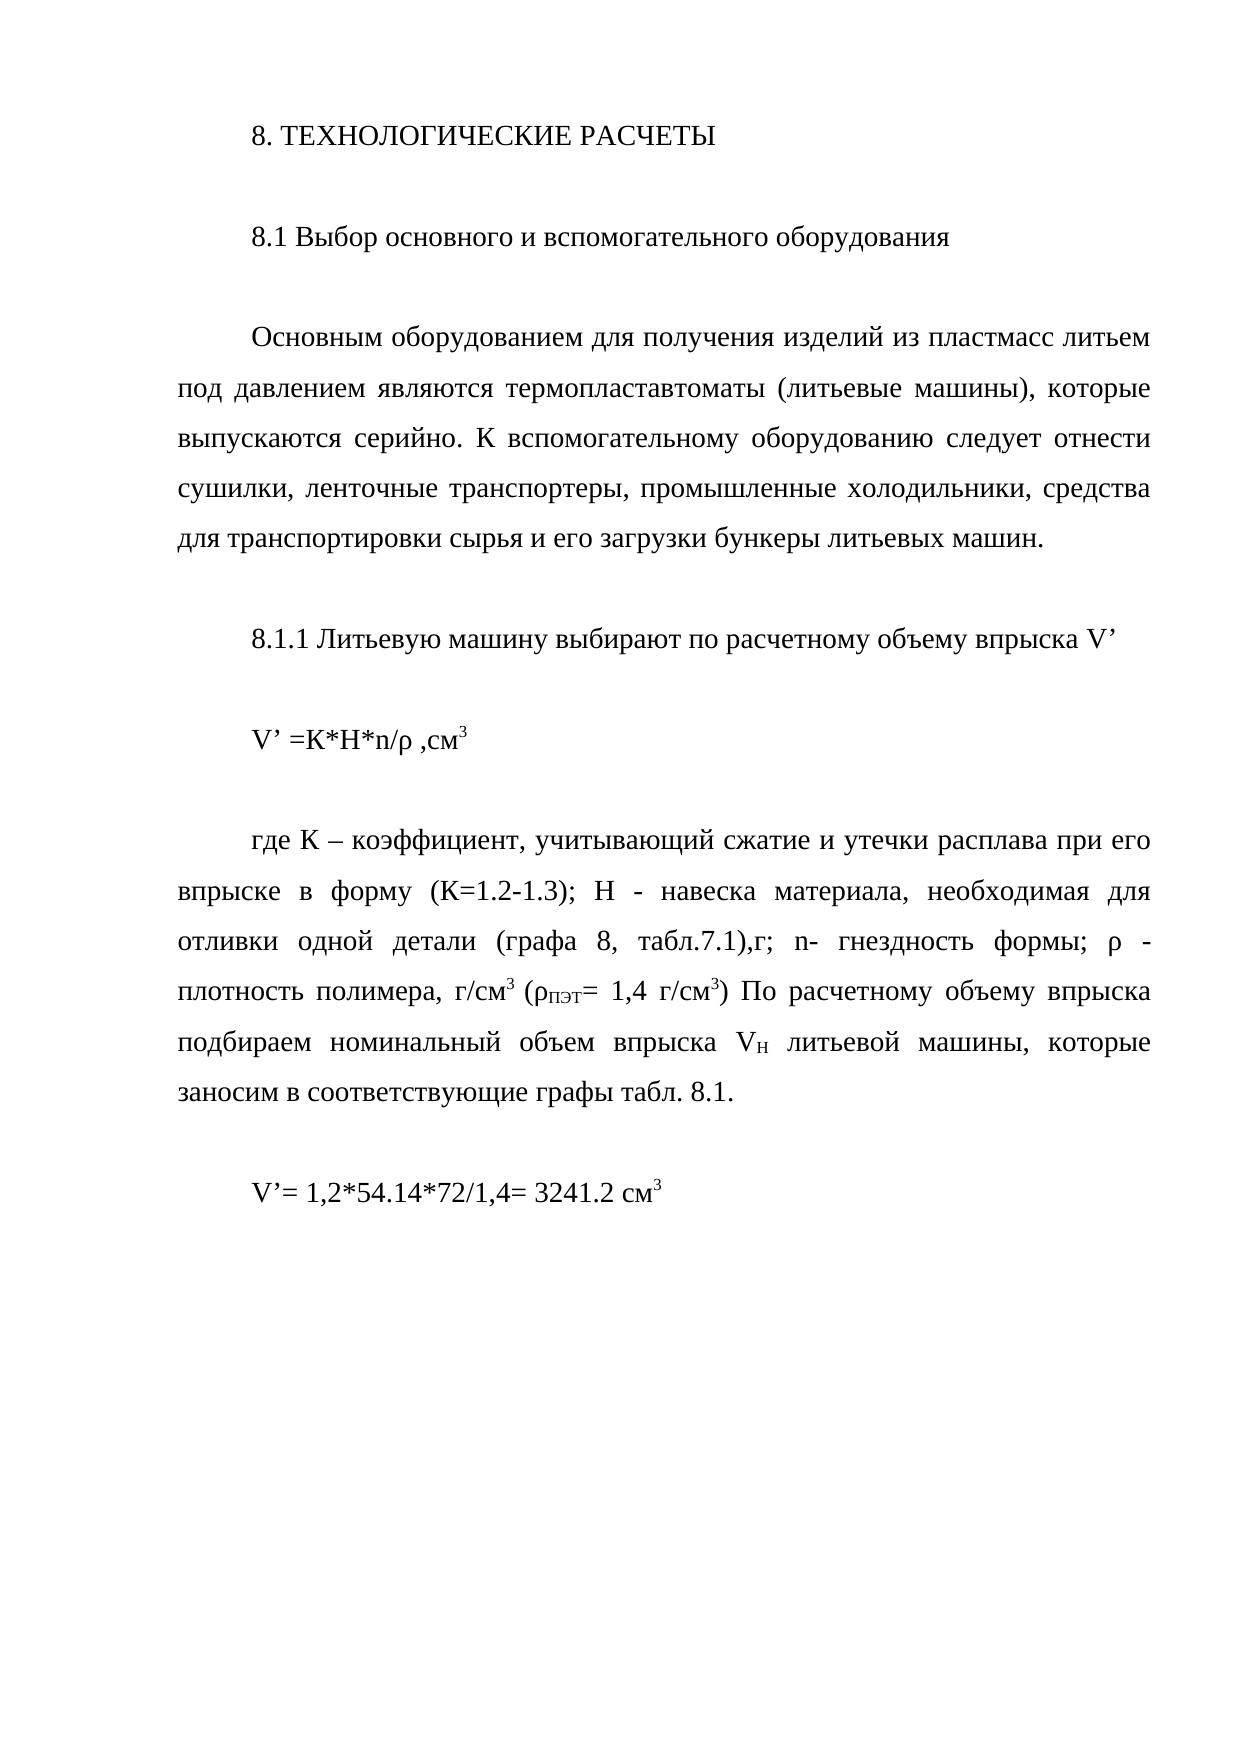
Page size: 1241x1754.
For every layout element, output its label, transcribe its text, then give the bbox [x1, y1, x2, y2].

text 8.1.1 Литьевую машину выбирают по расчетному объему впрыска V’ [177, 621, 1152, 655]
text Основным оборудованием для получения изделий из пластмасс литьем под давлением являются термопластавтоматы (литьевые машины), которые выпускаются серийно. К вспомогательному оборудованию следует отнести сушилки, ленточные транспортеры, промышленные холодильники, средства для транспортировки сырья и его загрузки бункеры литьевых машин. [177, 319, 1152, 554]
text где К – коэффициент, учитывающий сжатие и утечки расплава при его впрыске в форму (К=1.2-1.3); Н - навеска материала, необходимая для отливки одной детали (графа 8, табл.7.1),г; n- гнездность формы; ρ - плотность полимера, г/см3 (ρПЭТ= 1,4 г/см3) По расчетному объему впрыска подбираем номинальный объем впрыска VН литьевой машины, которые заносим в соответствующие графы табл. 8.1. [177, 822, 1152, 1108]
text 8.1 Выбор основного и вспомогательного оборудования [177, 219, 1152, 252]
text V’= 1,2*54.14*72/1,4= 3241.2 см3 [177, 1175, 1152, 1208]
text 8. ТЕХНОЛОГИЧЕСКИЕ РАСЧЕТЫ [177, 118, 1152, 152]
text V’ =К*Н*n/ρ ,см3 [177, 722, 1152, 755]
